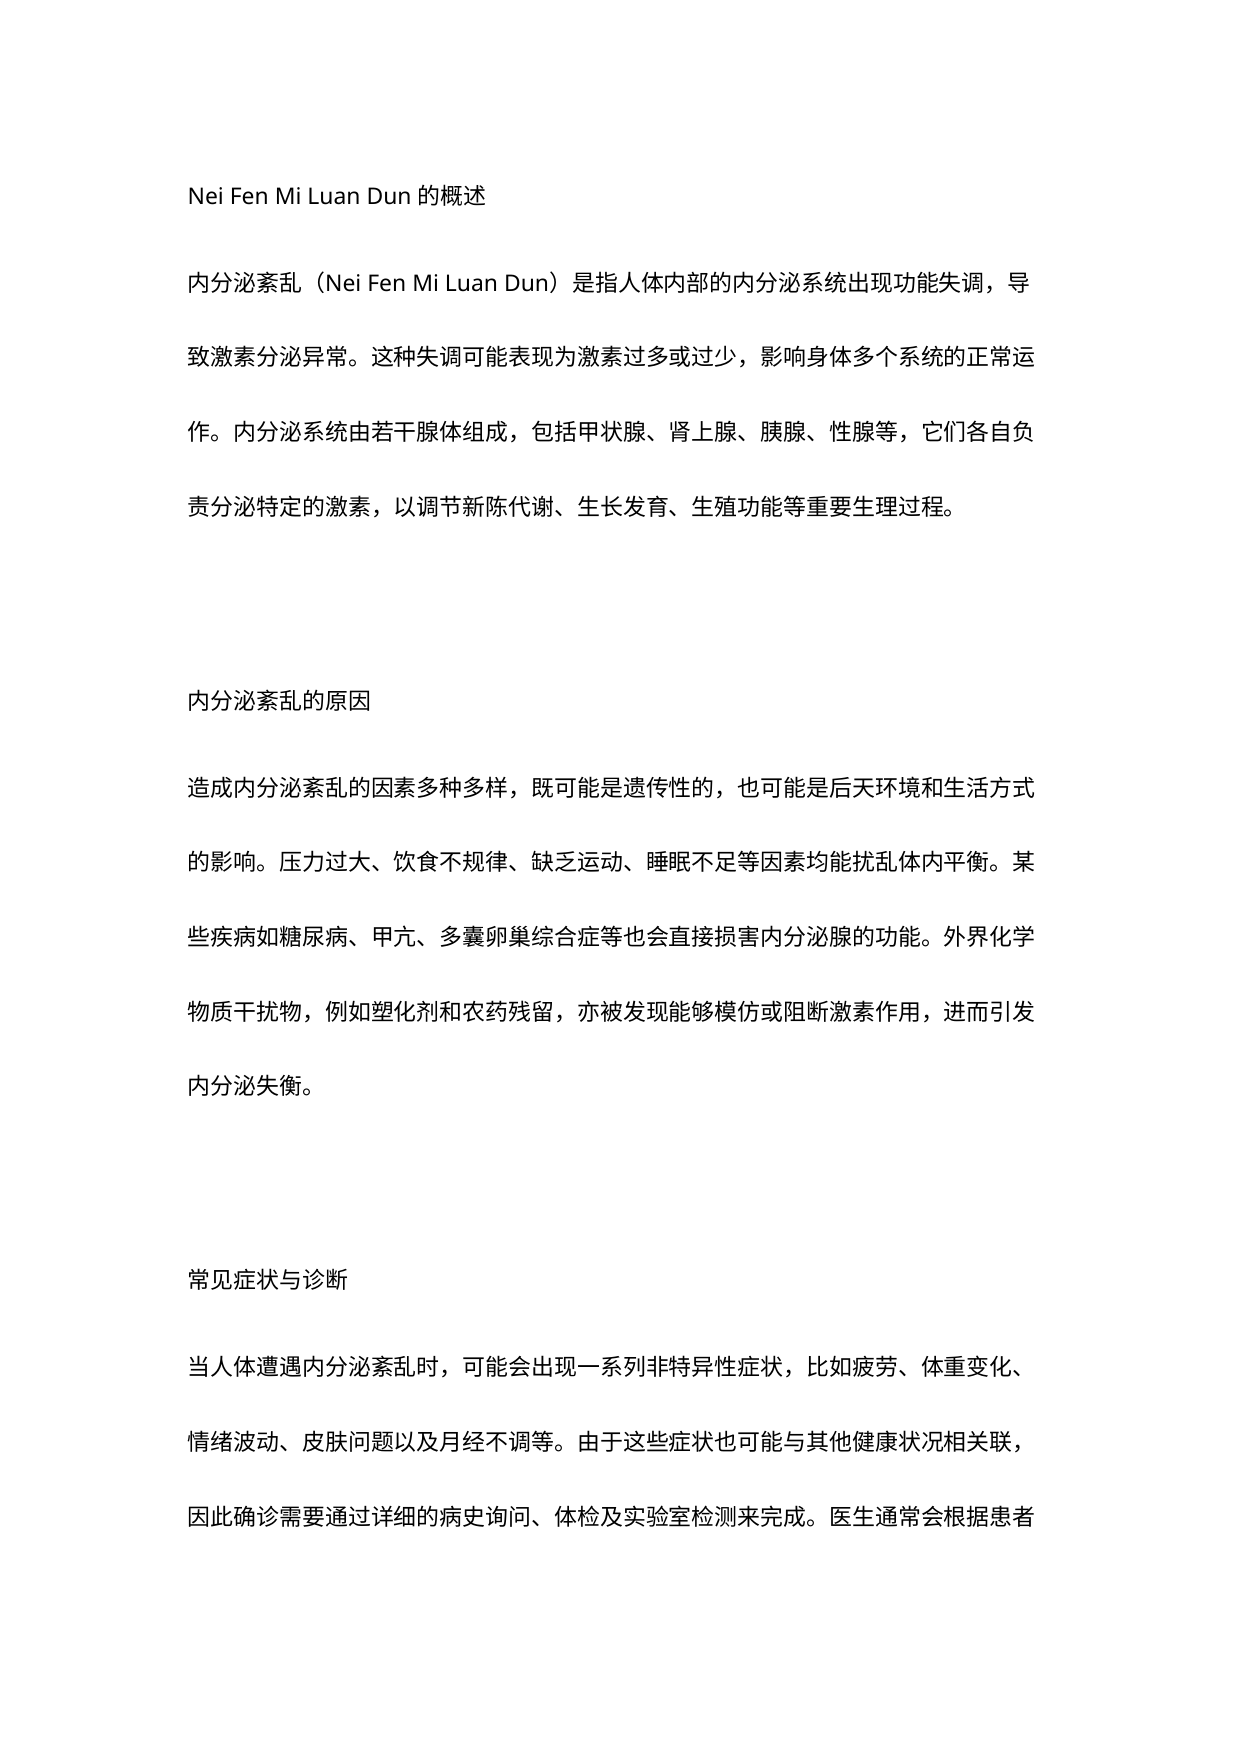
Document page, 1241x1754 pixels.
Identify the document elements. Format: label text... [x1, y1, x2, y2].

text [187, 1333, 1053, 1547]
text 造成内分泌紊乱的因素多种多样，既可能是遗传性的，也可能是后天环境和生活方式的影响。压力过大、饮食不规律、缺乏运动、睡眠不足等因素均能扰乱体内平衡。某些疾病如糖尿病、甲亢、多囊卵巢综合症等也会直接损害内分泌腺的功能。外界化学物质干扰物，例如塑化剂和农药残留，亦被发现能够模仿或阻断激素作用，进而引发内分泌失衡。 [187, 753, 1053, 1117]
text Nei Fen Mi Luan Dun 的概述 [187, 162, 1053, 227]
text 常见症状与诊断 [187, 1247, 1053, 1312]
text 内分泌紊乱的原因 [187, 667, 1053, 732]
text 内分泌紊乱（Nei Fen Mi Luan Dun）是指人体内部的内分泌系统出现功能失调，导致激素分泌异常。这种失调可能表现为激素过多或过少，影响身体多个系统的正常运作。内分泌系统由若干腺体组成，包括甲状腺、肾上腺、胰腺、性腺等，它们各自负责分泌特定的激素，以调节新陈代谢、生长发育、生殖功能等重要生理过程。 [187, 249, 1053, 538]
